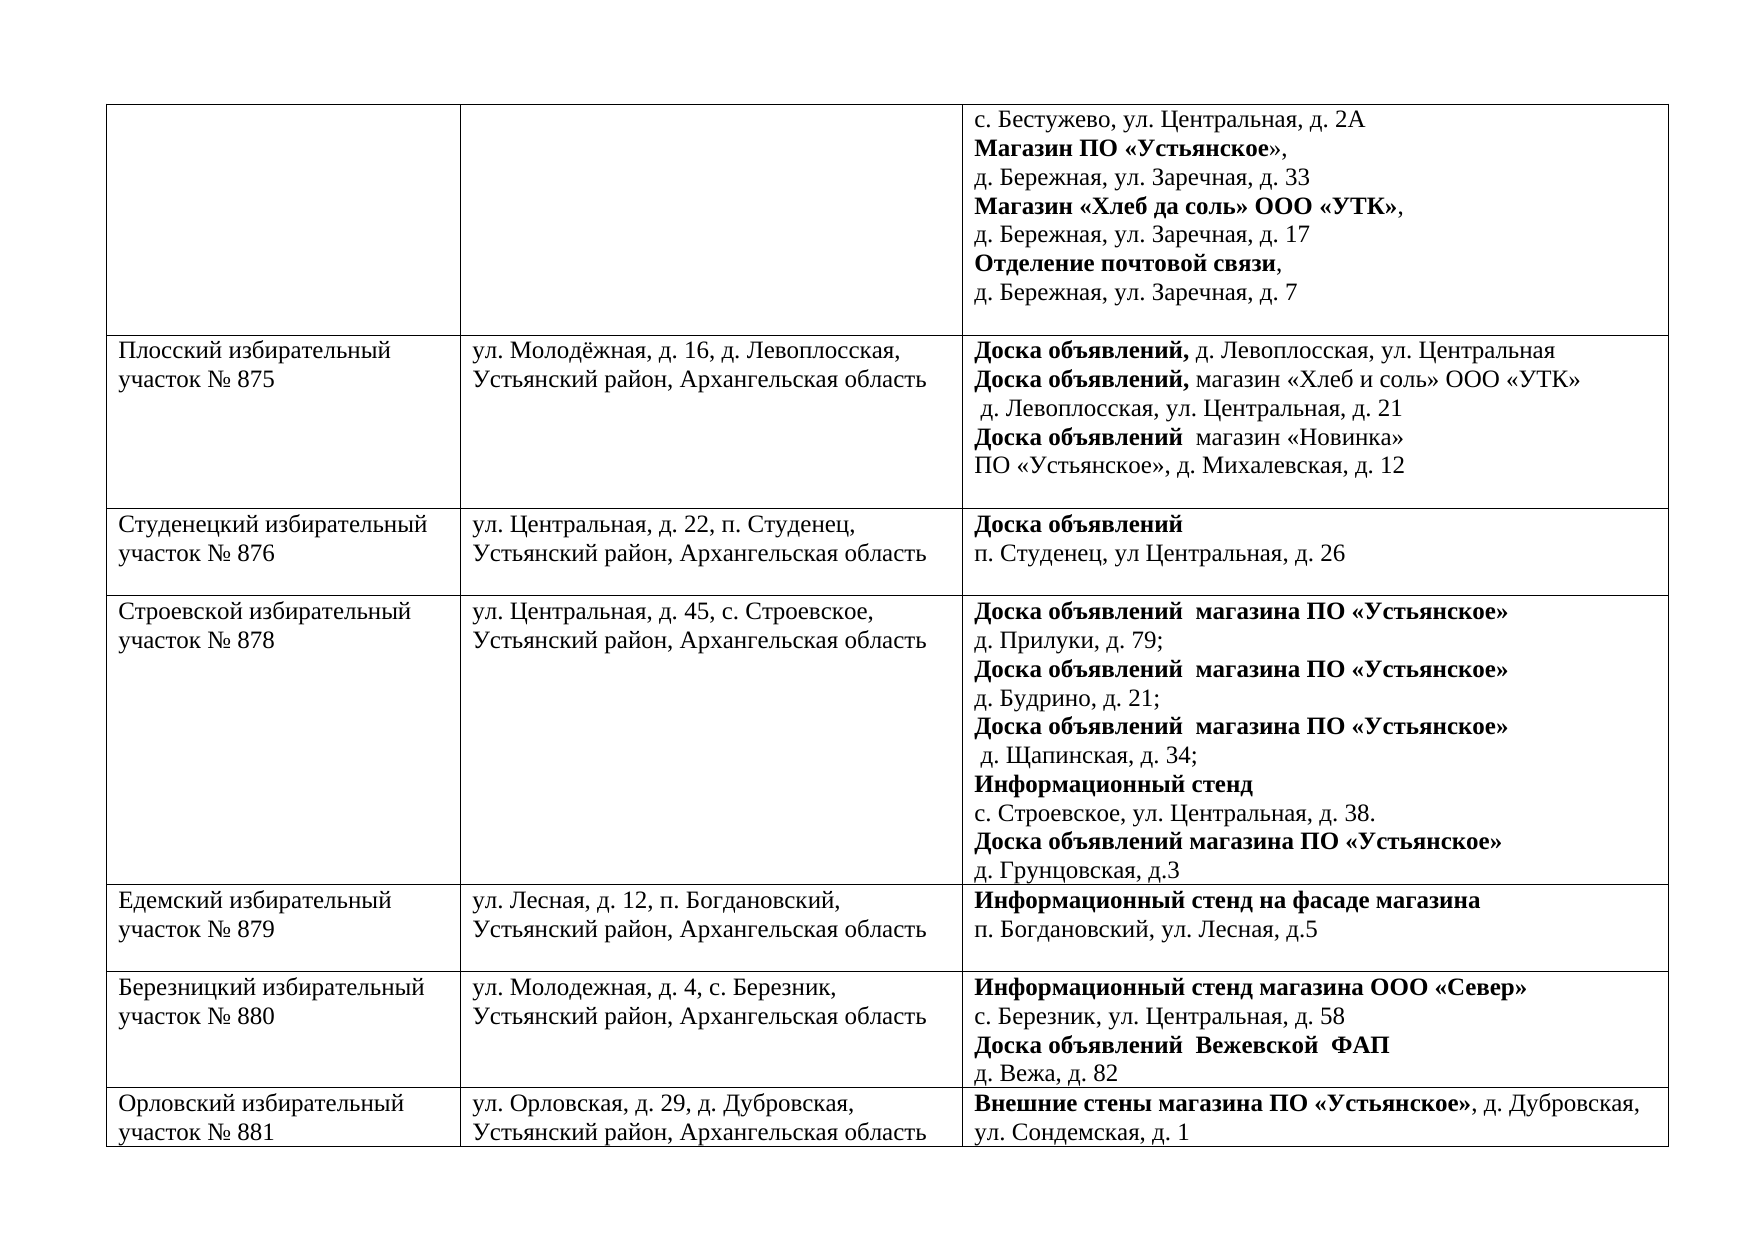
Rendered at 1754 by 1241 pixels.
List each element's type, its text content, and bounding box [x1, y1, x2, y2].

table_cell ул. Молодежная, д. 4, с. Березник, Устьянский район, Архангельская область [461, 972, 962, 1087]
table_cell Доска объявлений магазина ПО «Устьянское» д. Прилуки, д. 79; Доска объявлений магазина ПО «Устьянское» д. Будрино, д. 21; Доска объявлений магазина ПО «Устьянское» д. Щапинская, д. 34; Информационный стенд с. Строевское, ул. Центральная, д. 38. Доска объявлений магазина ПО «Устьянское» д. Грунцовская, д.3 [963, 596, 1668, 884]
table_cell Плосский избирательный участок № 875 [107, 336, 460, 508]
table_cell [963, 105, 1668, 334]
table_cell Доска объявлений, д. Левоплосская, ул. Центральная Доска объявлений, магазин «Хлеб и соль» ООО «УТК» д. Левоплосская, ул. Центральная, д. 21 Доска объявлений магазин «Новинка» ПО «Устьянское», д. Михалевская, д. 12 [963, 336, 1668, 508]
table_cell ул. Центральная, д. 22, п. Студенец, Устьянский район, Архангельская область [461, 509, 962, 595]
table_cell Едемский избирательный участок № 879 [107, 885, 460, 971]
table_cell Студенецкий избирательный участок № 876 [107, 509, 460, 595]
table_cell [461, 1088, 962, 1146]
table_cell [107, 1088, 460, 1146]
table_cell Доска объявлений п. Студенец, ул Центральная, д. 26 [963, 509, 1668, 595]
table_cell ул. Центральная, д. 45, с. Строевское, Устьянский район, Архангельская область [461, 596, 962, 884]
table_cell Строевской избирательный участок № 878 [107, 596, 460, 884]
table_cell Информационный стенд на фасаде магазина п. Богдановский, ул. Лесная, д.5 [963, 885, 1668, 971]
table_cell Информационный стенд магазина ООО «Север» с. Березник, ул. Центральная, д. 58 Доска объявлений Вежевской ФАП д. Вежа, д. 82 [963, 972, 1668, 1087]
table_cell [963, 1088, 1668, 1146]
table_cell Березницкий избирательный участок № 880 [107, 972, 460, 1087]
table_cell ул. Лесная, д. 12, п. Богдановский, Устьянский район, Архангельская область [461, 885, 962, 971]
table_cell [107, 105, 460, 334]
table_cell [461, 105, 962, 334]
table_cell ул. Молодёжная, д. 16, д. Левоплосская, Устьянский район, Архангельская область [461, 336, 962, 508]
